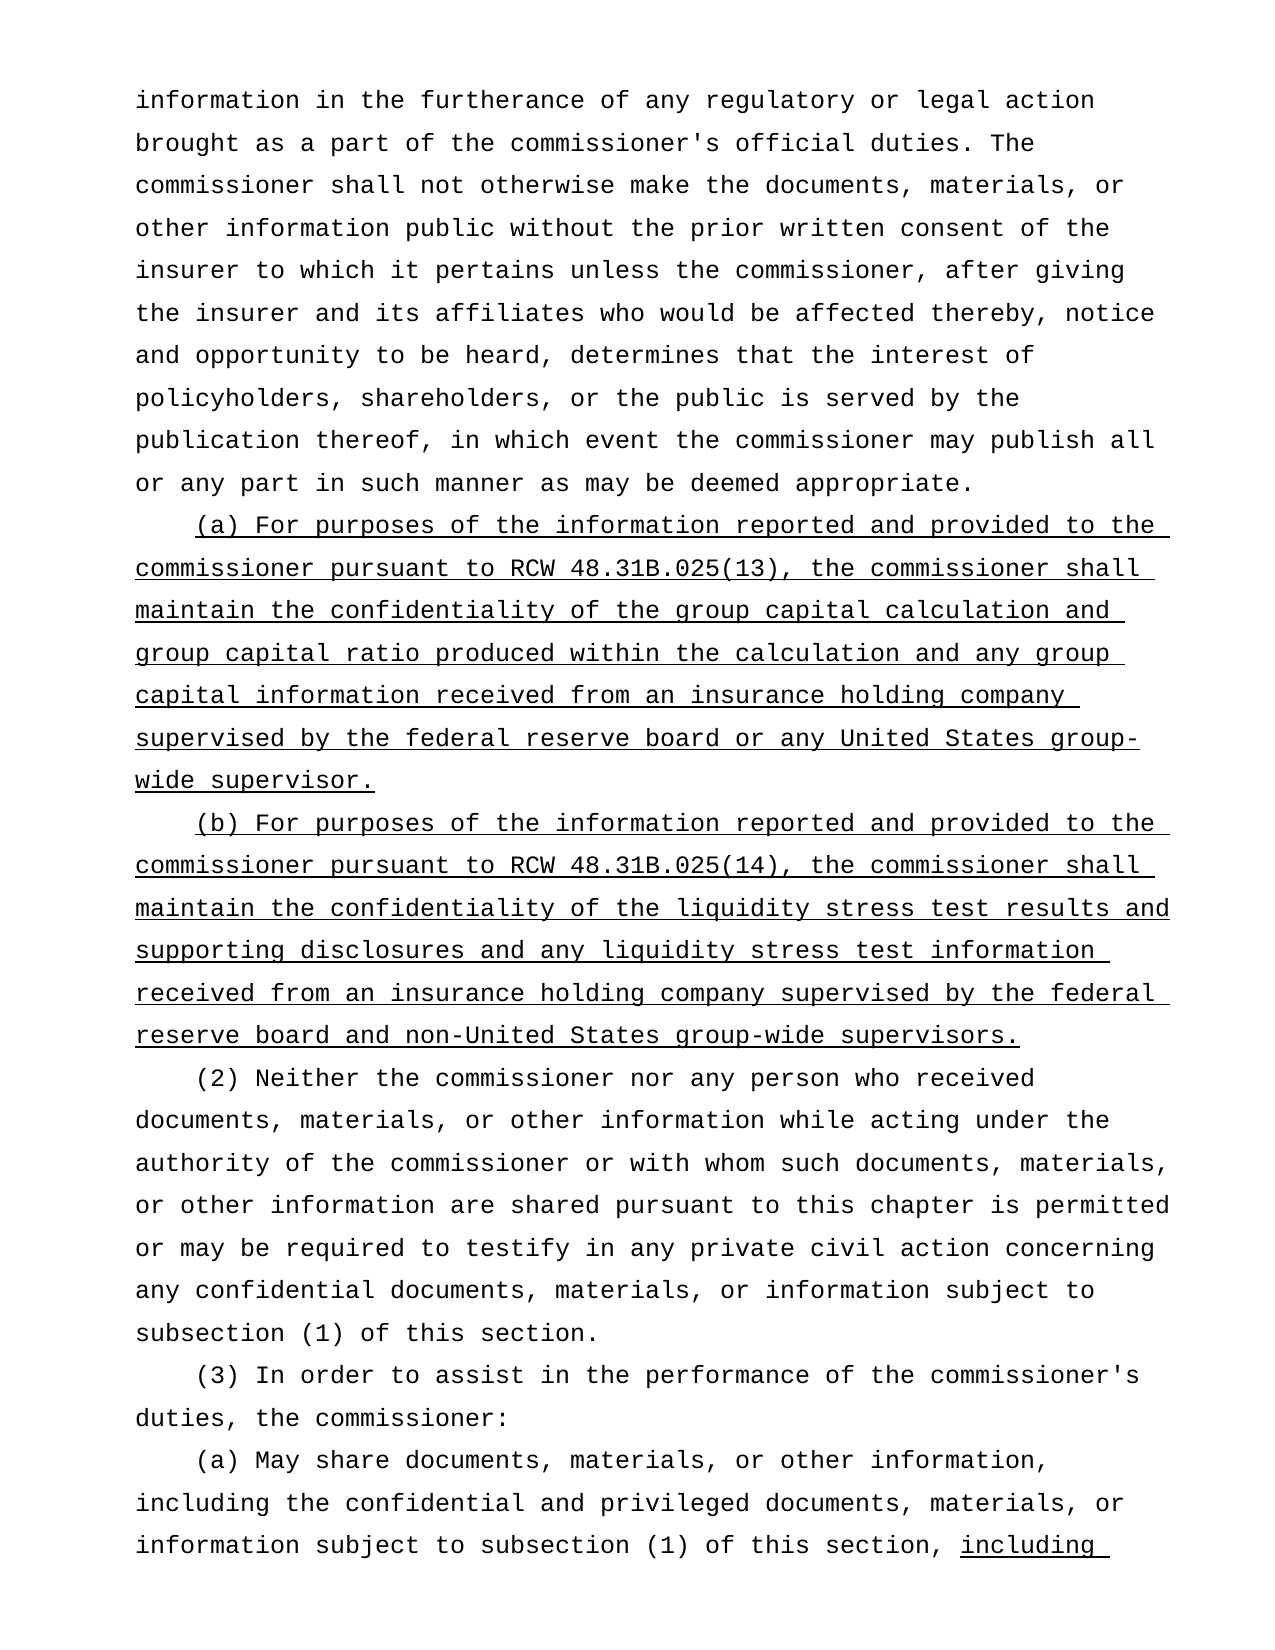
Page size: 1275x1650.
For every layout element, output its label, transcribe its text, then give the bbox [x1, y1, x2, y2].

text (b) For purposes of the information reported and provided to the commissioner pursuant to RCW 48.31B.025(14), the commissioner shall maintain the confidentiality of the liquidity stress test results and supporting disclosures and any liquidity stress test information received from an insurance holding company supervised by the federal reserve board and non-United States group-wide supervisors. [135, 1005, 1170, 1052]
text (3) In order to assist in the performance of the commissioner's duties, the commissioner: [135, 1350, 1170, 1435]
text (b) For purposes of the information reported and provided to the commissioner pursuant to RCW 48.31B.025(14), the commissioner shall maintain the confidentiality of the liquidity stress test results and supporting disclosures and any liquidity stress test information received from an insurance holding company supervised by the federal reserve board and non-United States group-wide supervisors. [135, 797, 1170, 919]
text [135, 1435, 1170, 1562]
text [135, 75, 1170, 500]
text (2) Neither the commissioner nor any person who received documents, materials, or other information while acting under the authority of the commissioner or with whom such documents, materials, or other information are shared pursuant to this chapter is permitted or may be required to testify in any private civil action concerning any confidential documents, materials, or information subject to subsection (1) of this section. [135, 1052, 1170, 1350]
text (b) For purposes of the information reported and provided to the commissioner pursuant to RCW 48.31B.025(14), the commissioner shall maintain the confidentiality of the liquidity stress test results and supporting disclosures and any liquidity stress test information received from an insurance holding company supervised by the federal reserve board and non-United States group-wide supervisors. [135, 920, 1170, 1004]
text (a) For purposes of the information reported and provided to the commissioner pursuant to RCW 48.31B.025(13), the commissioner shall maintain the confidentiality of the group capital calculation and group capital ratio produced within the calculation and any group capital information received from an insurance holding company supervised by the federal reserve board or any United States group-wide supervisor. [135, 500, 1170, 797]
